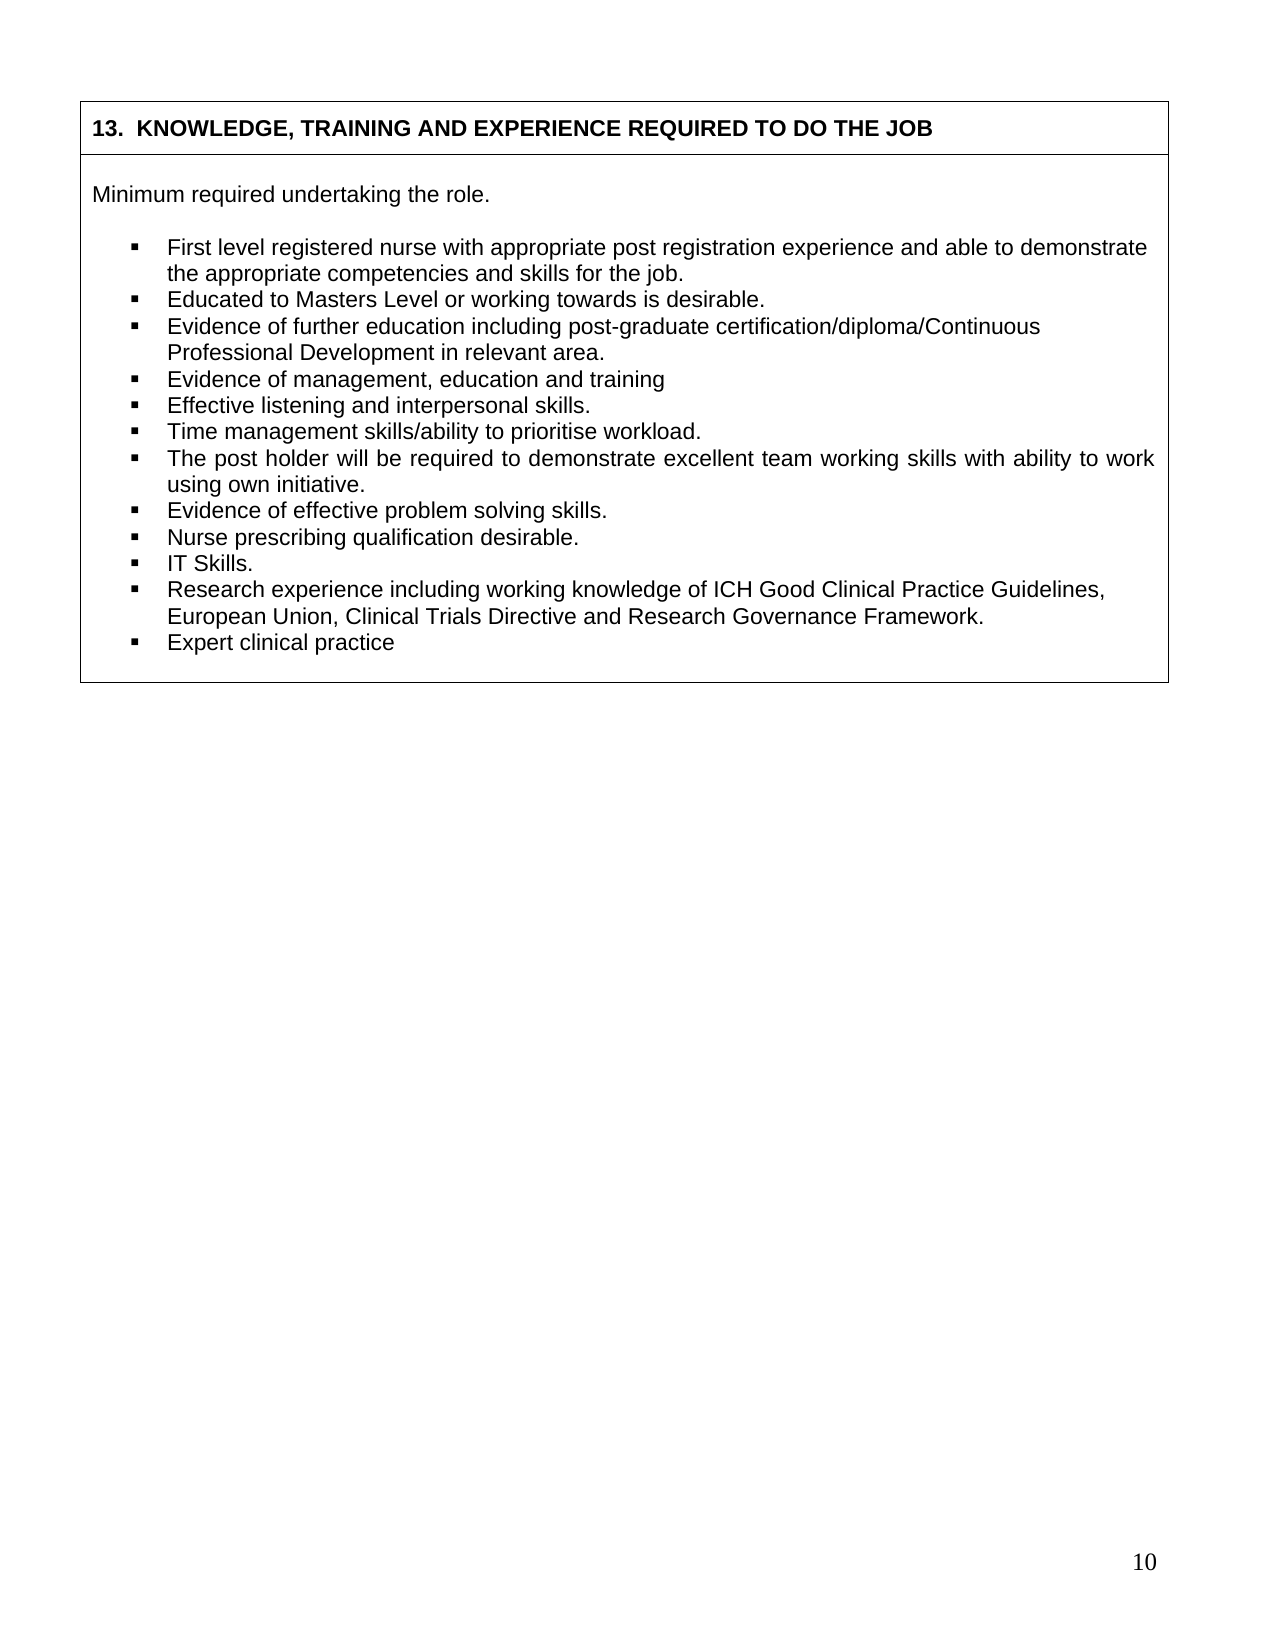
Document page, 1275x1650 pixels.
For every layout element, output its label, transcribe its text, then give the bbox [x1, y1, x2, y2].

table_header 13. KNOWLEDGE, TRAINING AND EXPERIENCE REQUIRED TO DO THE JOB [81, 102, 1168, 154]
table_cell Minimum required undertaking the role. First level registered nurse with appropriate post registration experience and able to demonstrate the appropriate competencies and skills for the job. Educated to Masters Level or working towards is desirable. Evidence of further education including post-graduate certification/diploma/Continuous Professional Development in relevant area. Evidence of management, education and training Effective listening and interpersonal skills. Time management skills/ability to prioritise workload. The post holder will be required to demonstrate excellent team working skills with ability to work using own initiative. Evidence of effective problem solving skills. Nurse prescribing qualification desirable. IT Skills. Research experience including working knowledge of ICH Good Clinical Practice Guidelines, European Union, Clinical Trials Directive and Research Governance Framework. Expert clinical practice [81, 155, 1168, 682]
